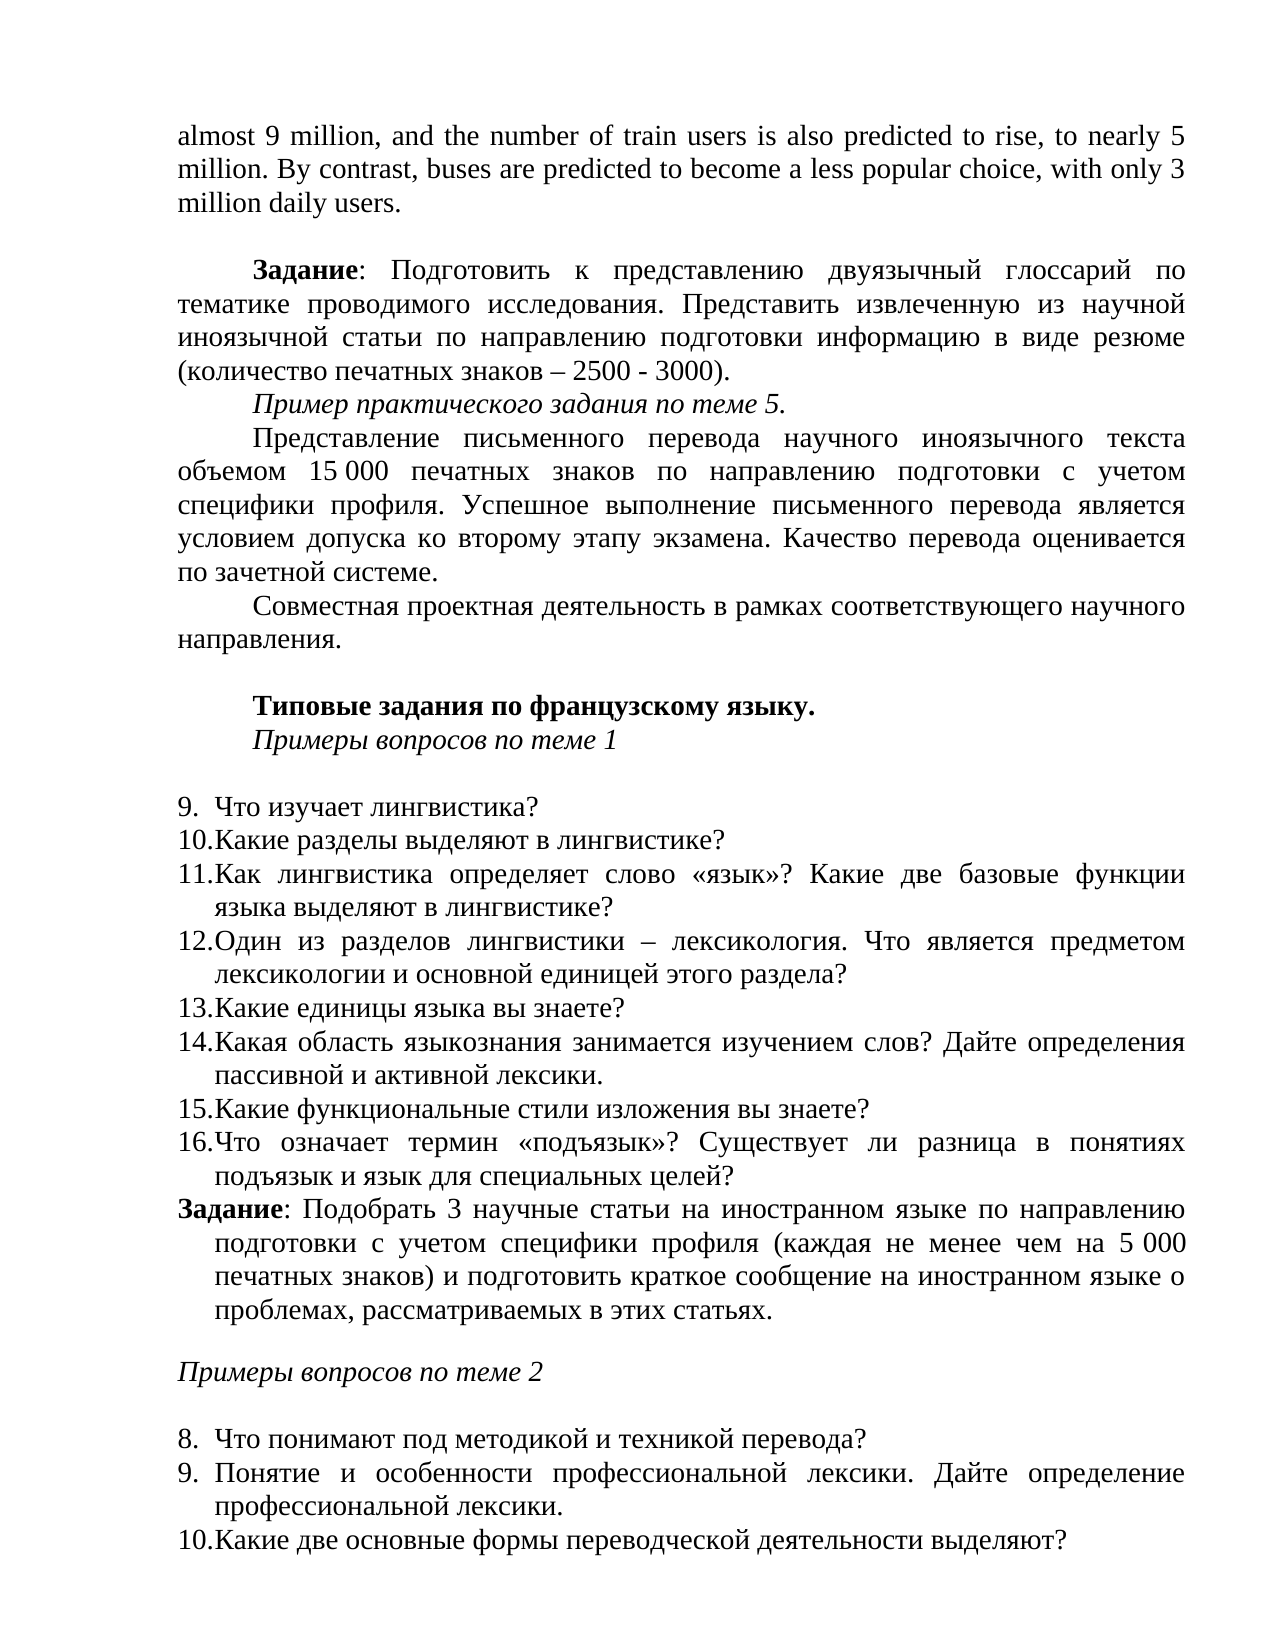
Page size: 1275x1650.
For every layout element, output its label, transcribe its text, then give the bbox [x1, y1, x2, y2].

text Пример практического задания по теме 5. [177, 386, 1186, 420]
text Примеры вопросов по теме 2 [177, 1354, 1186, 1388]
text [177, 118, 1186, 219]
list Что означает термин «подъязык»? Существует ли разница в понятиях подъязык и язык для специальных целей? [177, 1124, 1186, 1191]
text Представление письменного перевода научного иноязычного текста объемом 15 000 печатных знаков по направлению подготовки с учетом специфики профиля. Успешное выполнение письменного перевода является условием допуска ко второму этапу экзамена. Качество перевода оценивается по зачетной системе. [177, 420, 1186, 588]
list Какие две основные формы переводческой деятельности выделяют? [177, 1522, 1186, 1556]
text Задание: Подготовить к представлению двуязычный глоссарий по тематике проводимого исследования. Представить извлеченную из научной иноязычной статьи по направлению подготовки информацию в виде резюме (количество печатных знаков – 2500 - 3000). [177, 252, 1186, 386]
list Один из разделов лингвистики – лексикология. Что является предметом лексикологии и основной единицей этого раздела? [177, 923, 1186, 990]
list Какие функциональные стили изложения вы знаете? [177, 1091, 1186, 1124]
text Типовые задания по французскому языку. [177, 688, 1186, 722]
list Какие разделы выделяют в лингвистике? [177, 822, 1186, 856]
list Понятие и особенности профессиональной лексики. Дайте определение профессиональной лексики. [177, 1455, 1186, 1522]
list Что изучает лингвистика? [177, 789, 1186, 822]
text Совместная проектная деятельность в рамках соответствующего научного направления. [177, 588, 1186, 655]
list Какие единицы языка вы знаете? [177, 990, 1186, 1024]
text Примеры вопросов по теме 1 [177, 722, 1186, 755]
list Какая область языкознания занимается изучением слов? Дайте определения пассивной и активной лексики. [177, 1024, 1186, 1091]
list Что понимают под методикой и техникой перевода? [177, 1421, 1186, 1455]
text Задание: Подобрать 3 научные статьи на иностранном языке по направлению подготовки с учетом специфики профиля (каждая не менее чем на 5 000 печатных знаков) и подготовить краткое сообщение на иностранном языке о проблемах, рассматриваемых в этих статьях. [177, 1191, 1186, 1326]
list Как лингвистика определяет слово «язык»? Какие две базовые функции языка выделяют в лингвистике? [177, 856, 1186, 923]
